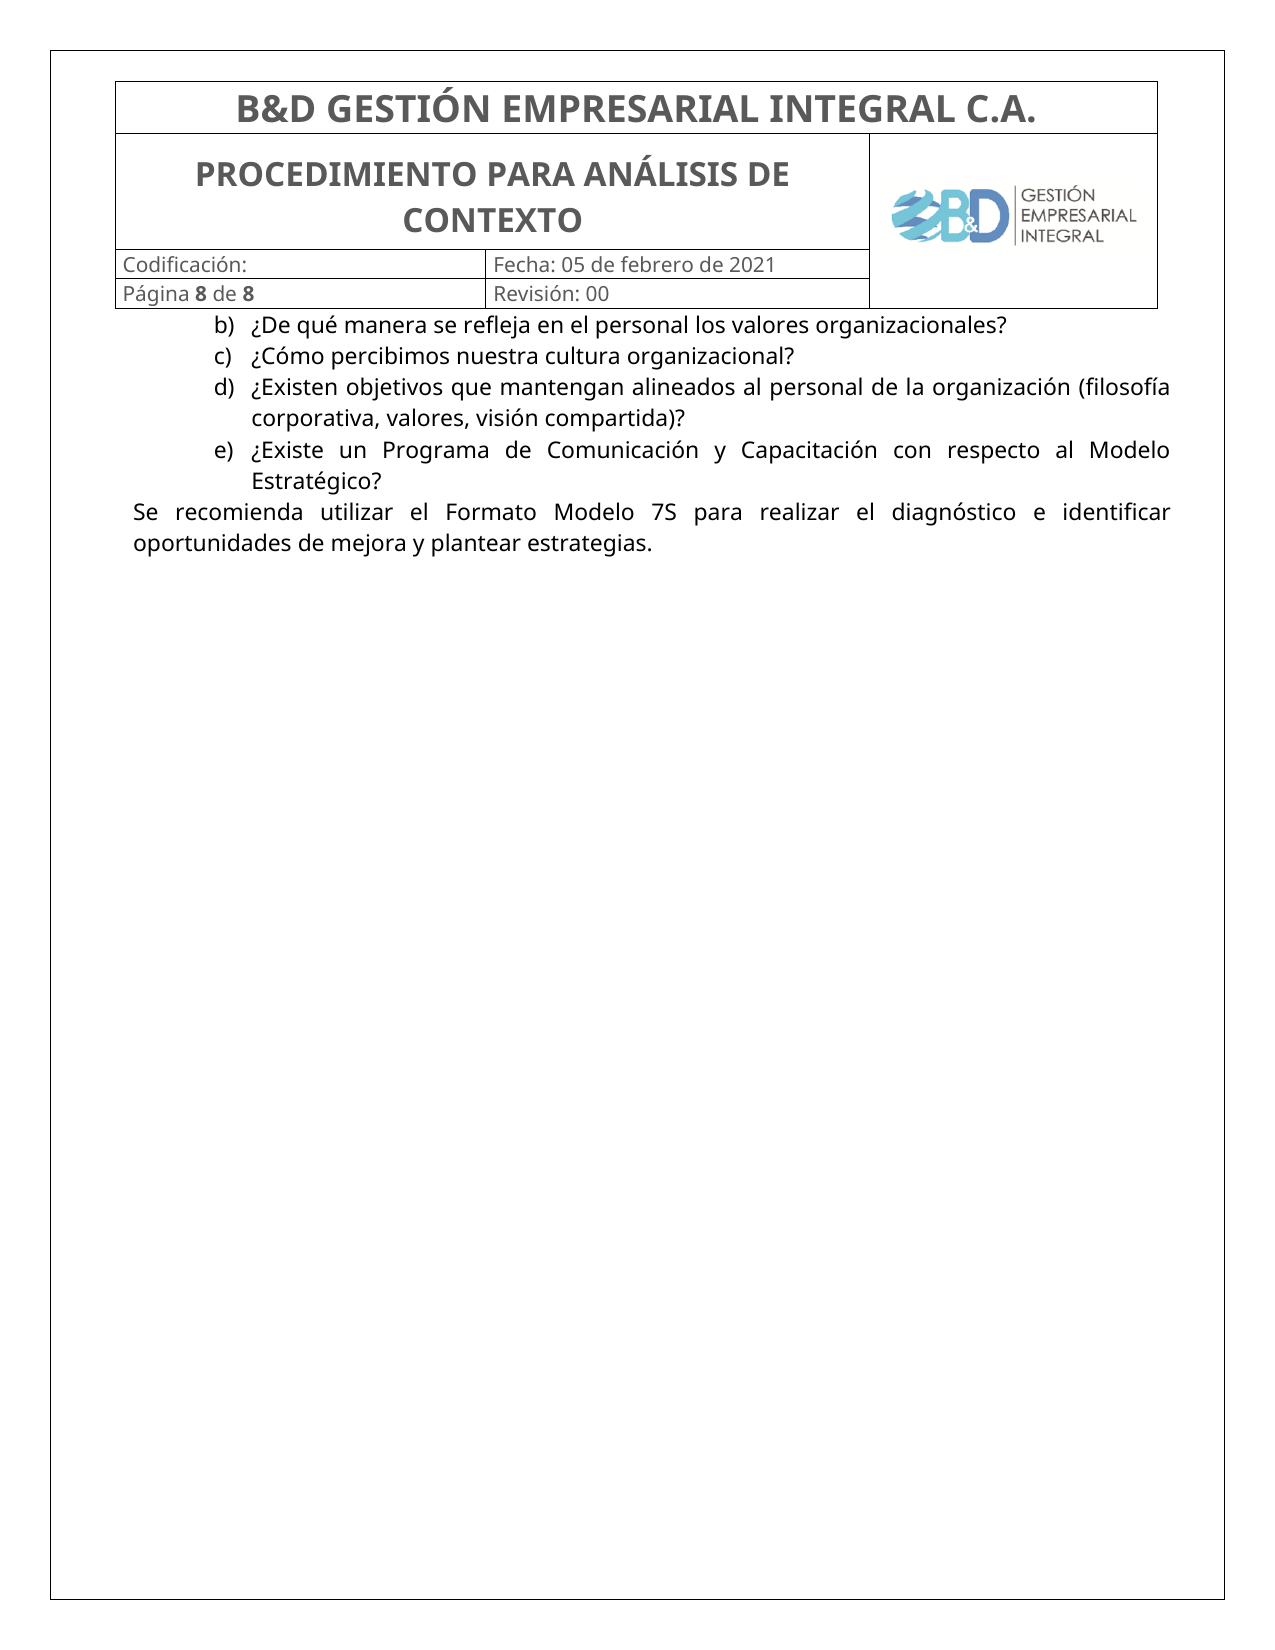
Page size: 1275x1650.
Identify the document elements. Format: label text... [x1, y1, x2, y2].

list ¿Cómo percibimos nuestra cultura organizacional? [213, 340, 1172, 371]
list ¿De qué manera se refleja en el personal los valores organizacionales? [213, 148, 1172, 340]
picture [877, 182, 1143, 260]
list ¿Existe un Programa de Comunicación y Capacitación con respecto al Modelo Estratégico? [213, 434, 1172, 496]
text Se recomienda utilizar el Formato Modelo 7S para realizar el diagnóstico e identificar oportunidades de mejora y plantear estrategias. [133, 496, 1172, 559]
list ¿Existen objetivos que mantengan alineados al personal de la organización (filosofía corporativa, valores, visión compartida)? [213, 371, 1172, 434]
